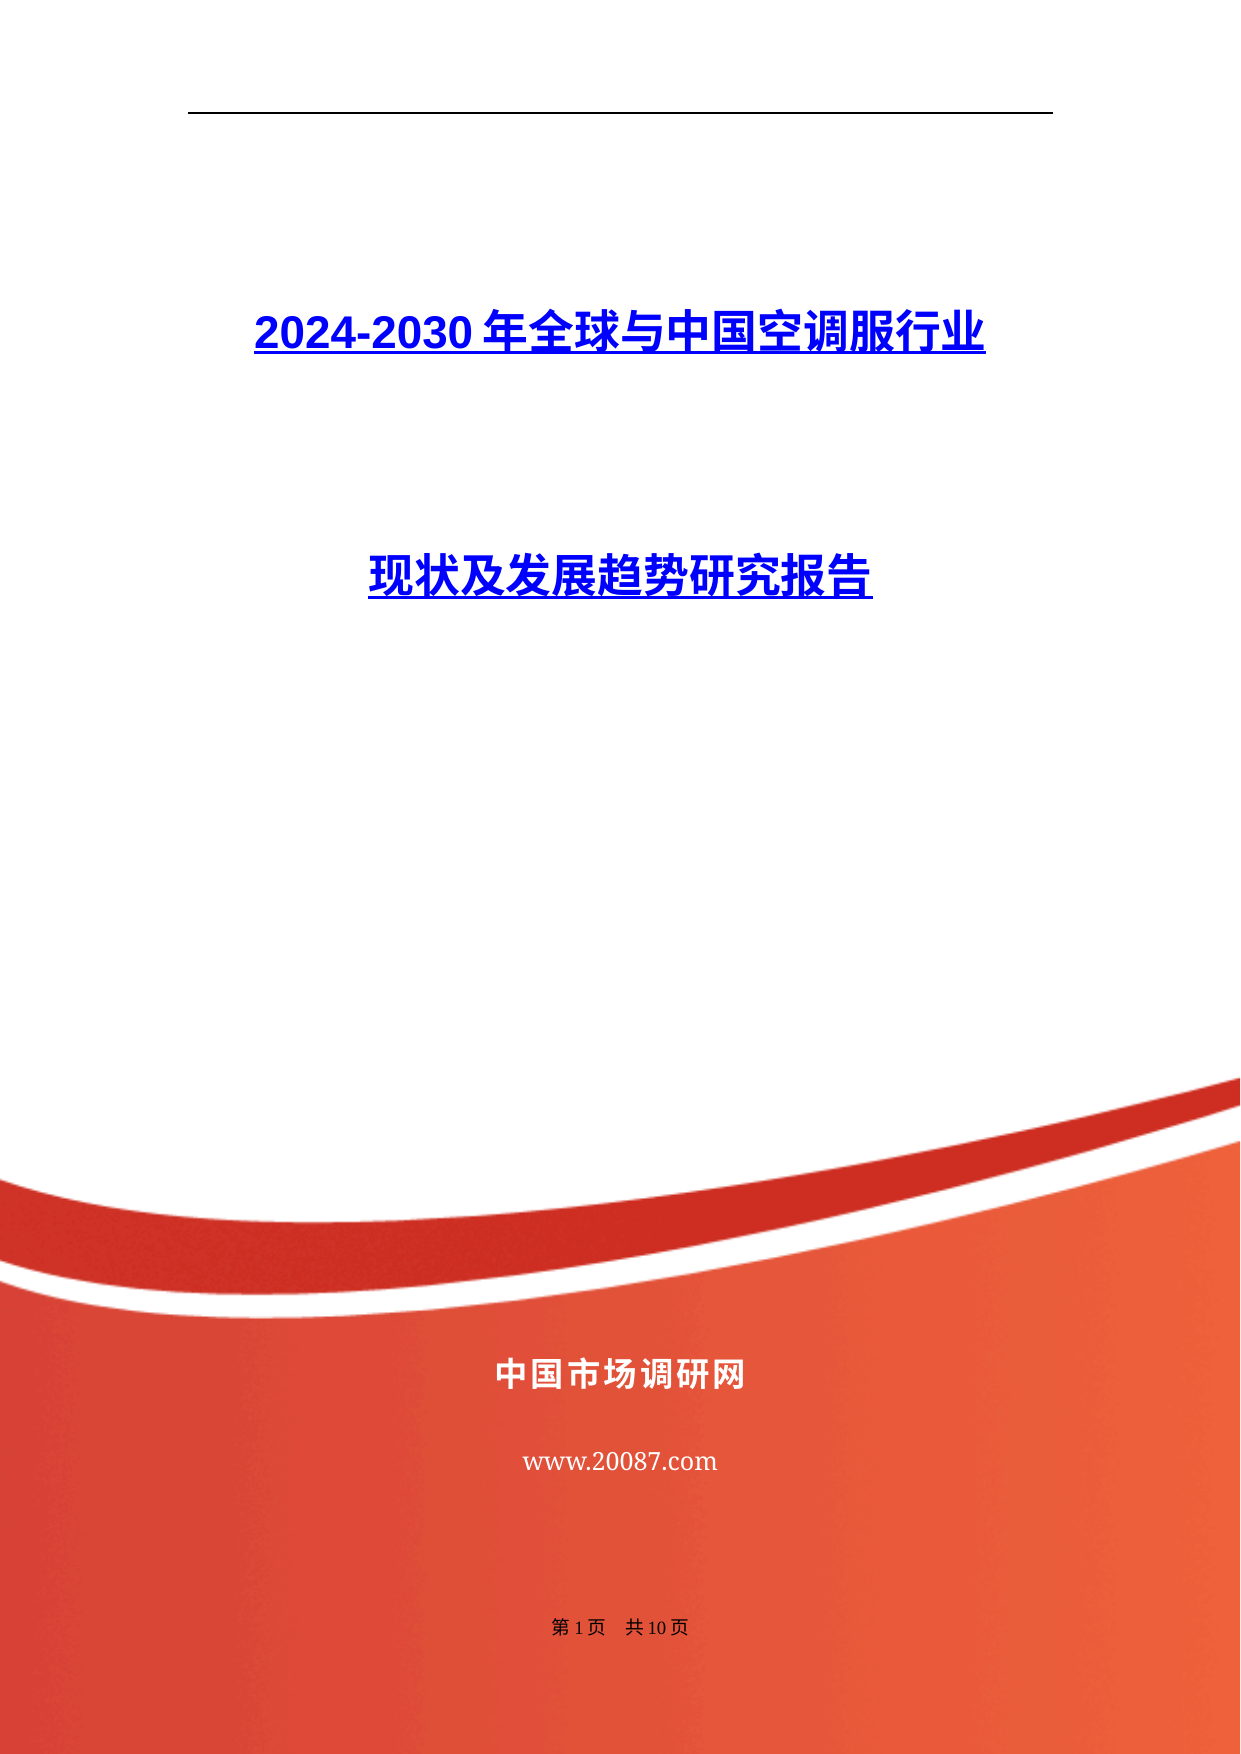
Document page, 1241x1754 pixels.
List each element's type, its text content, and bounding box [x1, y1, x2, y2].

table_header 2024-2030年全球与中国空调服行业现状及发展趋势研究报告 [188, 207, 1053, 773]
subtitle 中国市场调研网 [187, 1339, 1053, 1404]
text www.20087.com [187, 1428, 1053, 1493]
picture [0, 1006, 1241, 1754]
